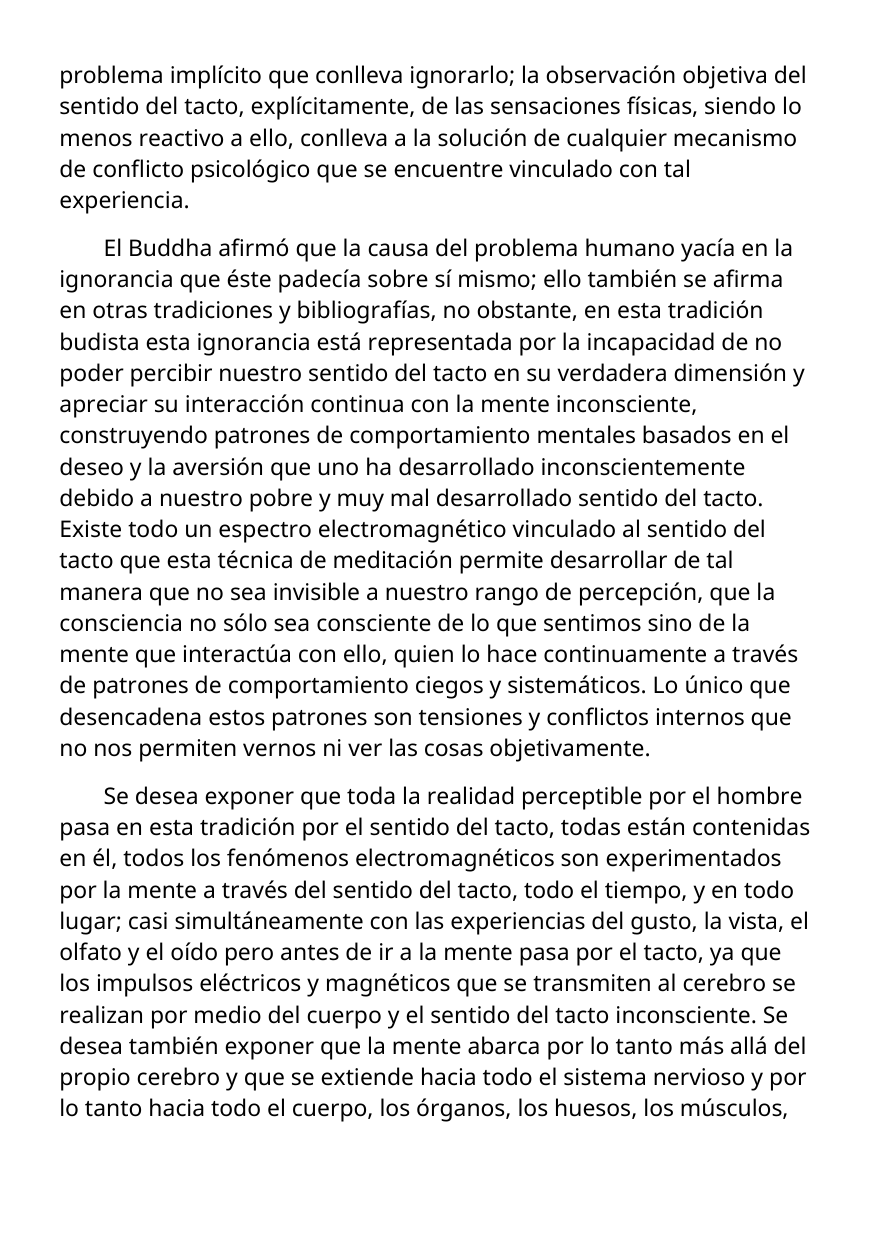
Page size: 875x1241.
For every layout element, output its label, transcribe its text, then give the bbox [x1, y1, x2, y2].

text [59, 59, 815, 215]
text El Buddha afirmó que la causa del problema humano yacía en la ignorancia que éste padecía sobre sí mismo; ello también se afirma en otras tradiciones y bibliografías, no obstante, en esta tradición budista esta ignorancia está representada por la incapacidad de no poder percibir nuestro sentido del tacto en su verdadera dimensión y apreciar su interacción continua con la mente inconsciente, construyendo patrones de comportamiento mentales basados en el deseo y la aversión que uno ha desarrollado inconscientemente debido a nuestro pobre y muy mal desarrollado sentido del tacto. Existe todo un espectro electromagnético vinculado al sentido del tacto que esta técnica de meditación permite desarrollar de tal manera que no sea invisible a nuestro rango de percepción, que la consciencia no sólo sea consciente de lo que sentimos sino de la mente que interactúa con ello, quien lo hace continuamente a través de patrones de comportamiento ciegos y sistemáticos. Lo único que desencadena estos patrones son tensiones y conflictos internos que no nos permiten vernos ni ver las cosas objetivamente. [59, 232, 815, 763]
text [59, 780, 815, 1124]
